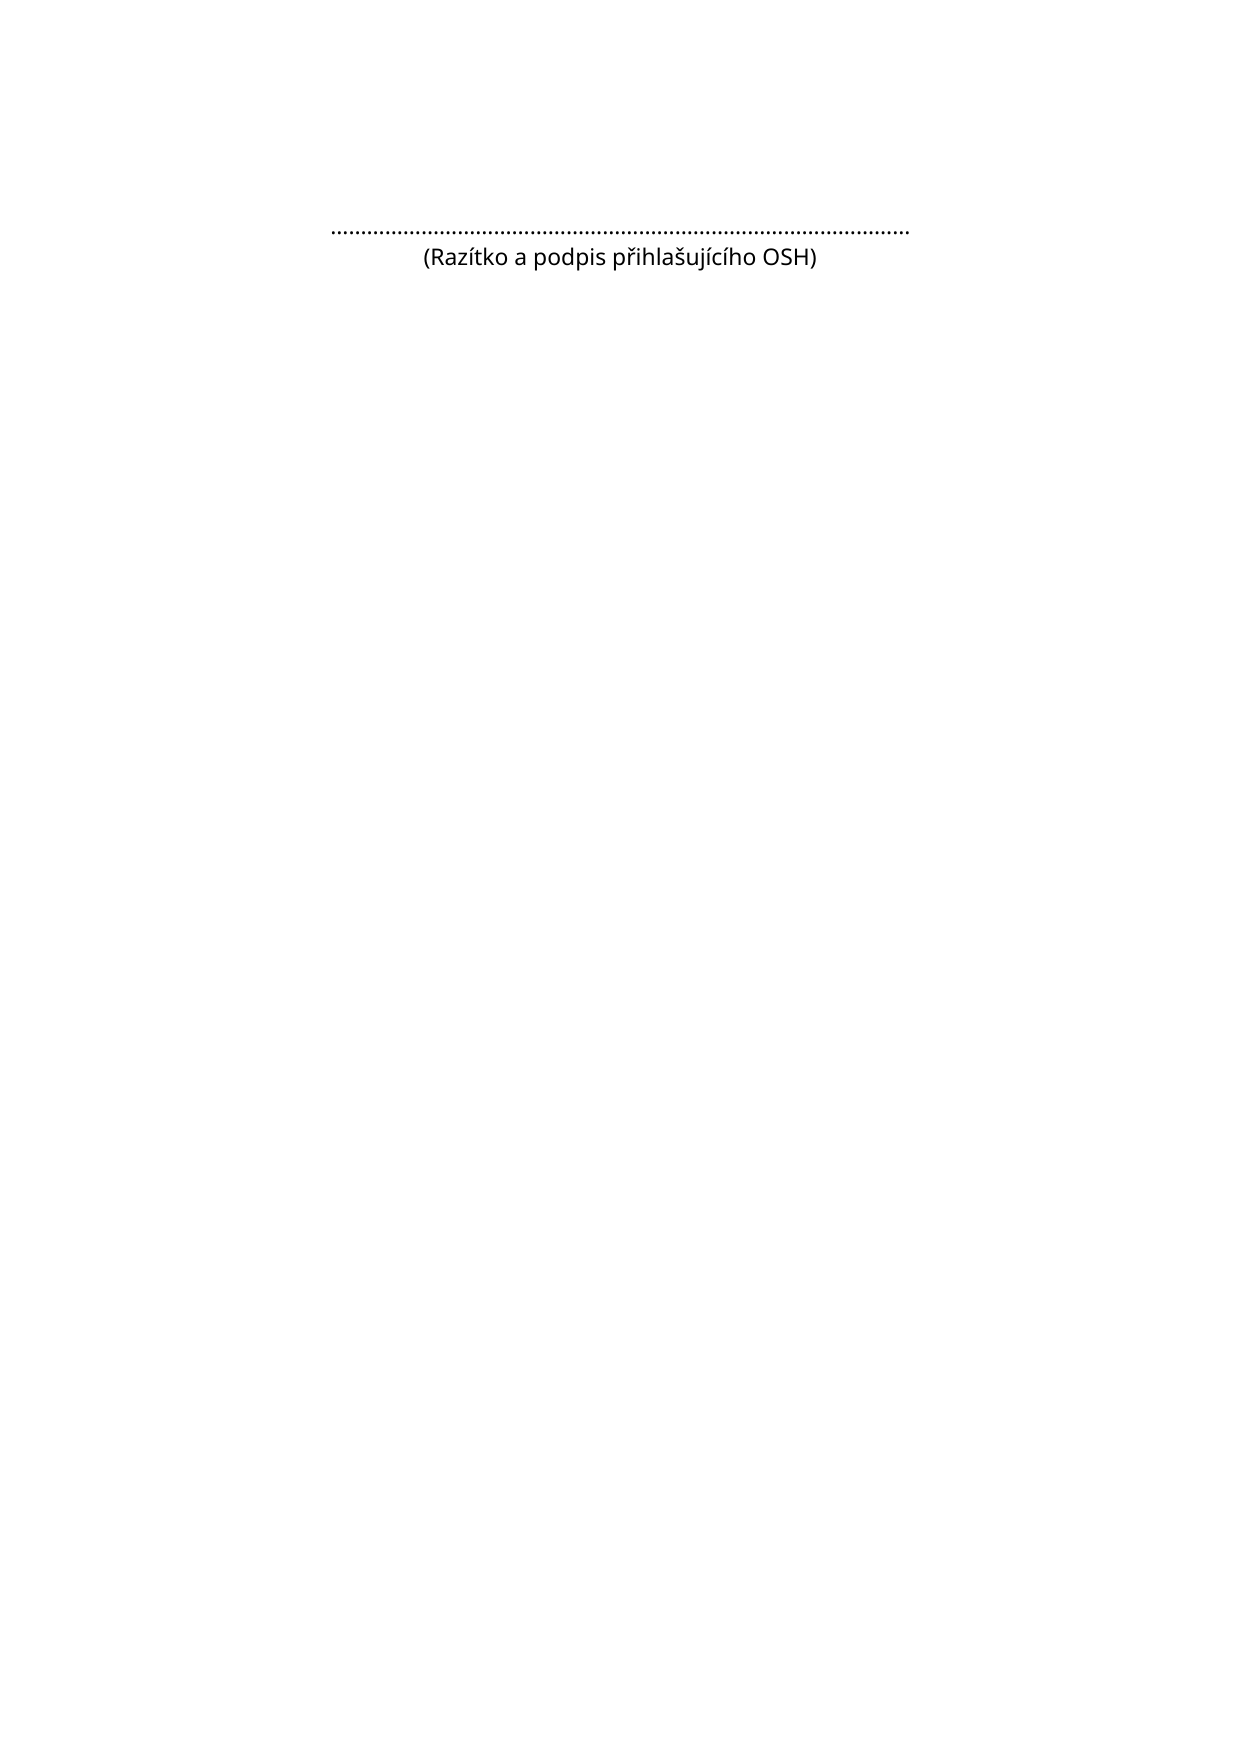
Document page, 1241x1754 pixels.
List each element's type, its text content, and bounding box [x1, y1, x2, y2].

text (Razítko a podpis přihlašujícího OSH) [148, 241, 1093, 273]
text …………………………………………………………………………………… [148, 210, 1093, 241]
